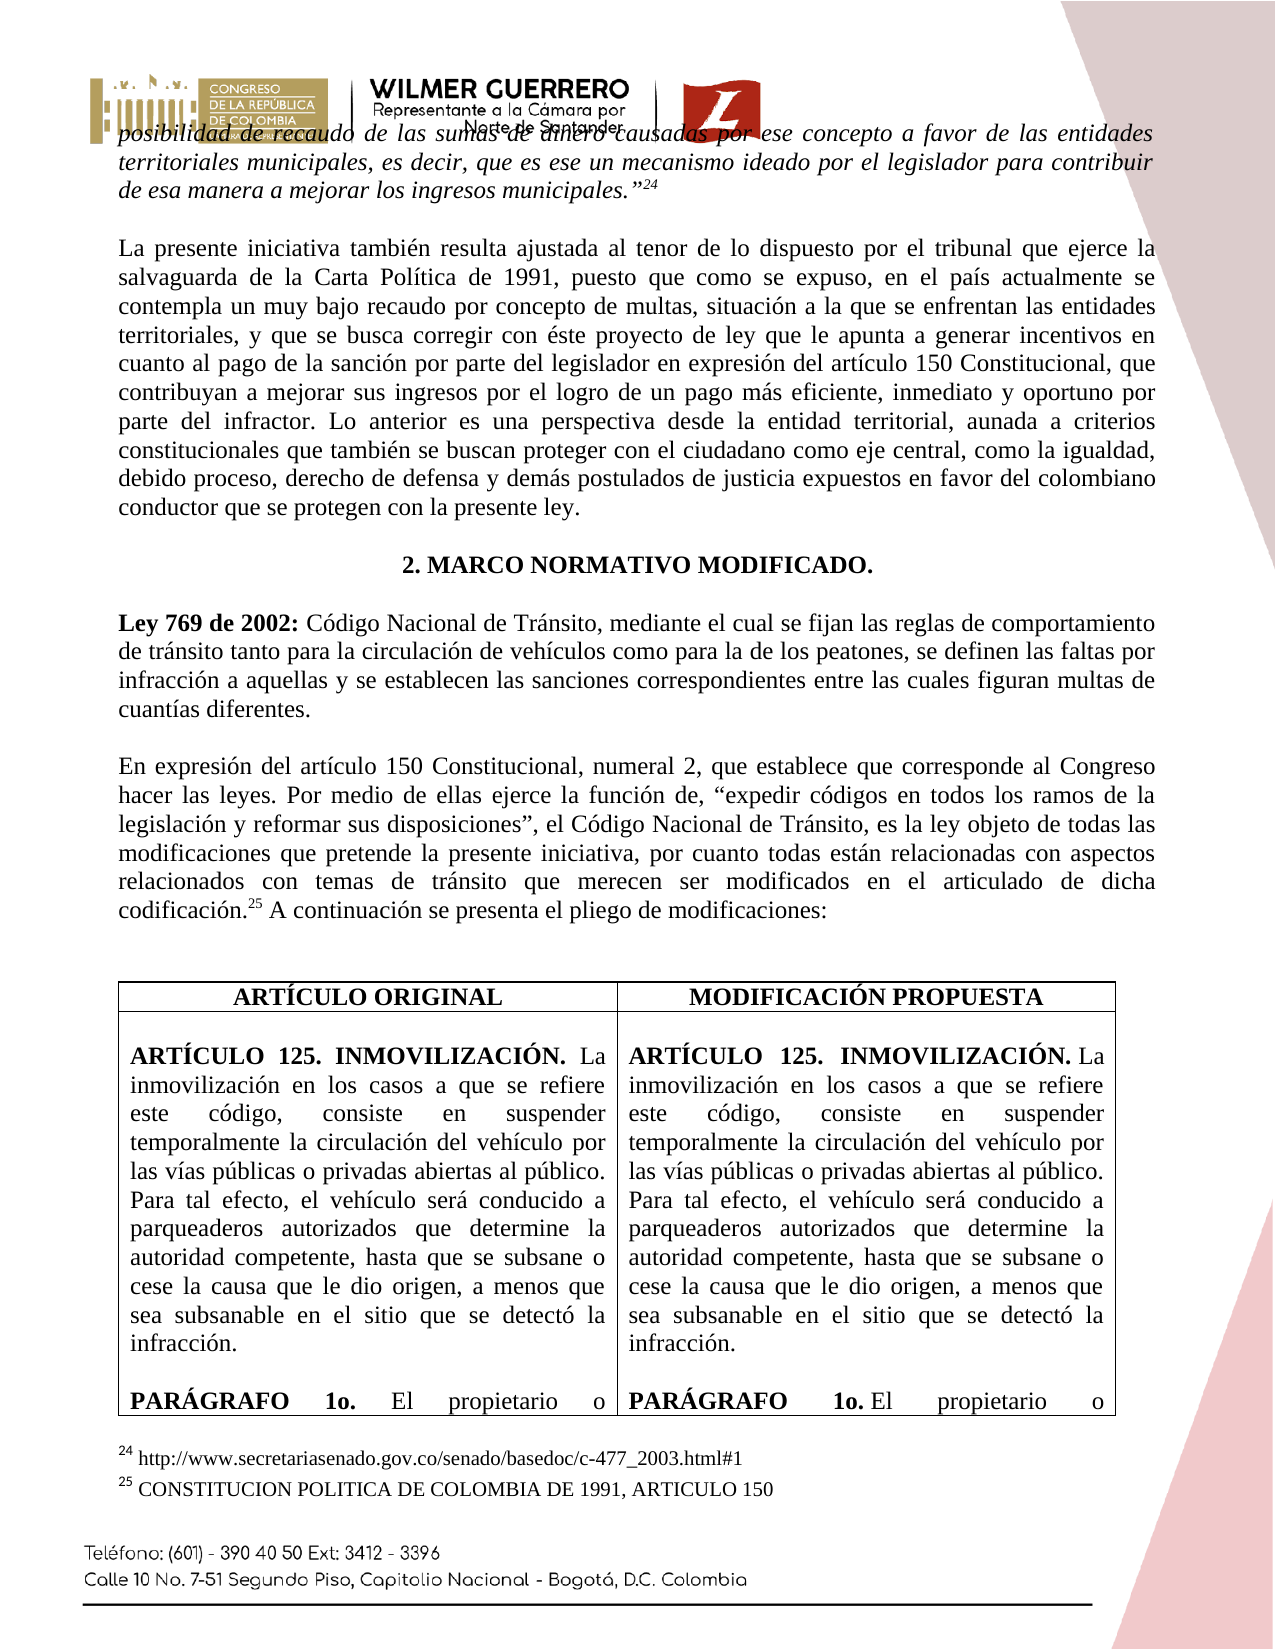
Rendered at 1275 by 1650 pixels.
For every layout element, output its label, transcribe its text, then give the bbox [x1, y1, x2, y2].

table_header MODIFICACIÓN PROPUESTA [618, 983, 1115, 1011]
picture [0, 1186, 1273, 1649]
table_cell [119, 1012, 617, 1415]
text En expresión del artículo 150 Constitucional, numeral 2, que establece que corresponde al Congreso hacer las leyes. Por medio de ellas ejerce la función de, “expedir códigos en todos los ramos de la legislación y reformar sus disposiciones”, el Código Nacional de Tránsito, es la ley objeto de todas las modificaciones que pretende la presente iniciativa, por cuanto todas están relacionadas con aspectos relacionados con temas de tránsito que merecen ser modificados en el articulado de dicha codificación. A continuación se presenta el pliego de modificaciones: [118, 751, 1157, 924]
text La presente iniciativa también resulta ajustada al tenor de lo dispuesto por el tribunal que ejerce la salvaguarda de la Carta Política de 1991, puesto que como se expuso, en el país actualmente se contempla un muy bajo recaudo por concepto de multas, situación a la que se enfrentan las entidades territoriales, y que se busca corregir con éste proyecto de ley que le apunta a generar incentivos en cuanto al pago de la sanción por parte del legislador en expresión del artículo 150 Constitucional, que contribuyan a mejorar sus ingresos por el logro de un pago más eficiente, inmediato y oportuno por parte del infractor. Lo anterior es una perspectiva desde la entidad territorial, aunada a criterios constitucionales que también se buscan proteger con el ciudadano como eje central, como la igualdad, debido proceso, derecho de defensa y demás postulados de justicia expuestos en favor del colombiano conductor que se protegen con la presente ley. [118, 233, 1157, 521]
picture [0, 1, 1275, 593]
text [118, 118, 1157, 204]
text 2. MARCO NORMATIVO MODIFICADO. [118, 550, 1157, 579]
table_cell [618, 1012, 1115, 1415]
text Ley 769 de 2002: Código Nacional de Tránsito, mediante el cual se fijan las reglas de comportamiento de tránsito tanto para la circulación de vehículos como para la de los peatones, se definen las faltas por infracción a aquellas y se establecen las sanciones correspondientes entre las cuales figuran multas de cuantías diferentes. [118, 608, 1157, 723]
table_header ARTÍCULO ORIGINAL [119, 983, 617, 1011]
